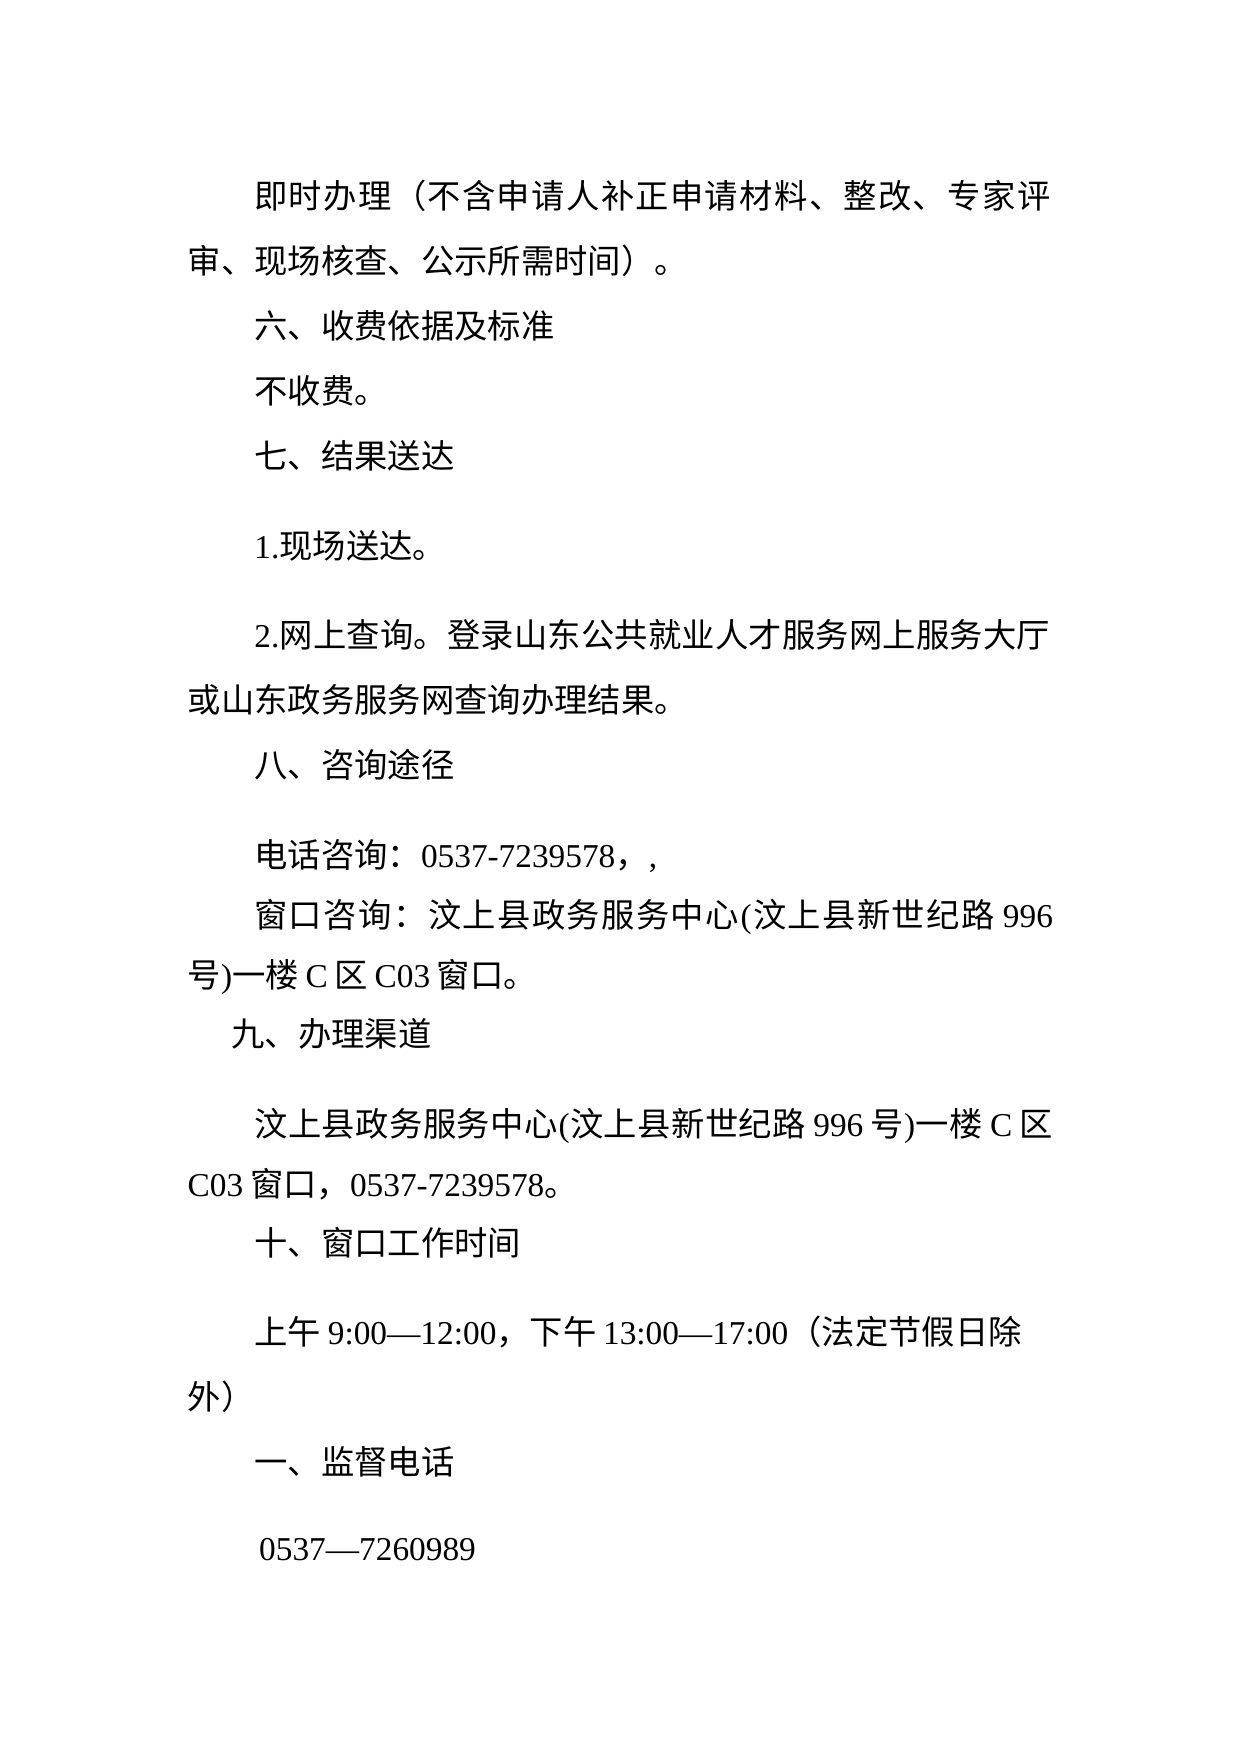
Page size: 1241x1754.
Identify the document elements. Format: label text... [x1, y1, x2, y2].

text 不收费。 [187, 357, 1053, 422]
text 0537—7260989 [259, 1516, 1053, 1581]
text 窗口咨询：汶上县政务服务中心(汶上县新世纪路996号)一楼C区C03窗口。 [187, 879, 1053, 999]
text 2.网上查询。登录山东公共就业人才服务网上服务大厅或山东政务服务网查询办理结果。 [187, 600, 1053, 730]
text 1.现场送达。 [187, 511, 1053, 576]
text 七、结果送达 [187, 422, 1053, 487]
text 九、办理渠道 [187, 999, 1053, 1064]
text 六、收费依据及标准 [187, 292, 1053, 357]
text 八、咨询途径 [187, 730, 1053, 795]
text 即时办理（不含申请人补正申请材料、整改、专家评审、现场核查、公示所需时间）。 [187, 162, 1053, 292]
text 上午9:00—12:00，下午13:00—17:00（法定节假日除外） [187, 1297, 1053, 1427]
text 汶上县政务服务中心(汶上县新世纪路996号)一楼C区C03窗口，0537-7239578。 [187, 1088, 1053, 1208]
text 一、监督电话 [187, 1427, 1053, 1492]
text 电话咨询：0537-7239578，, [187, 819, 1053, 879]
text 十、窗口工作时间 [187, 1208, 1053, 1273]
